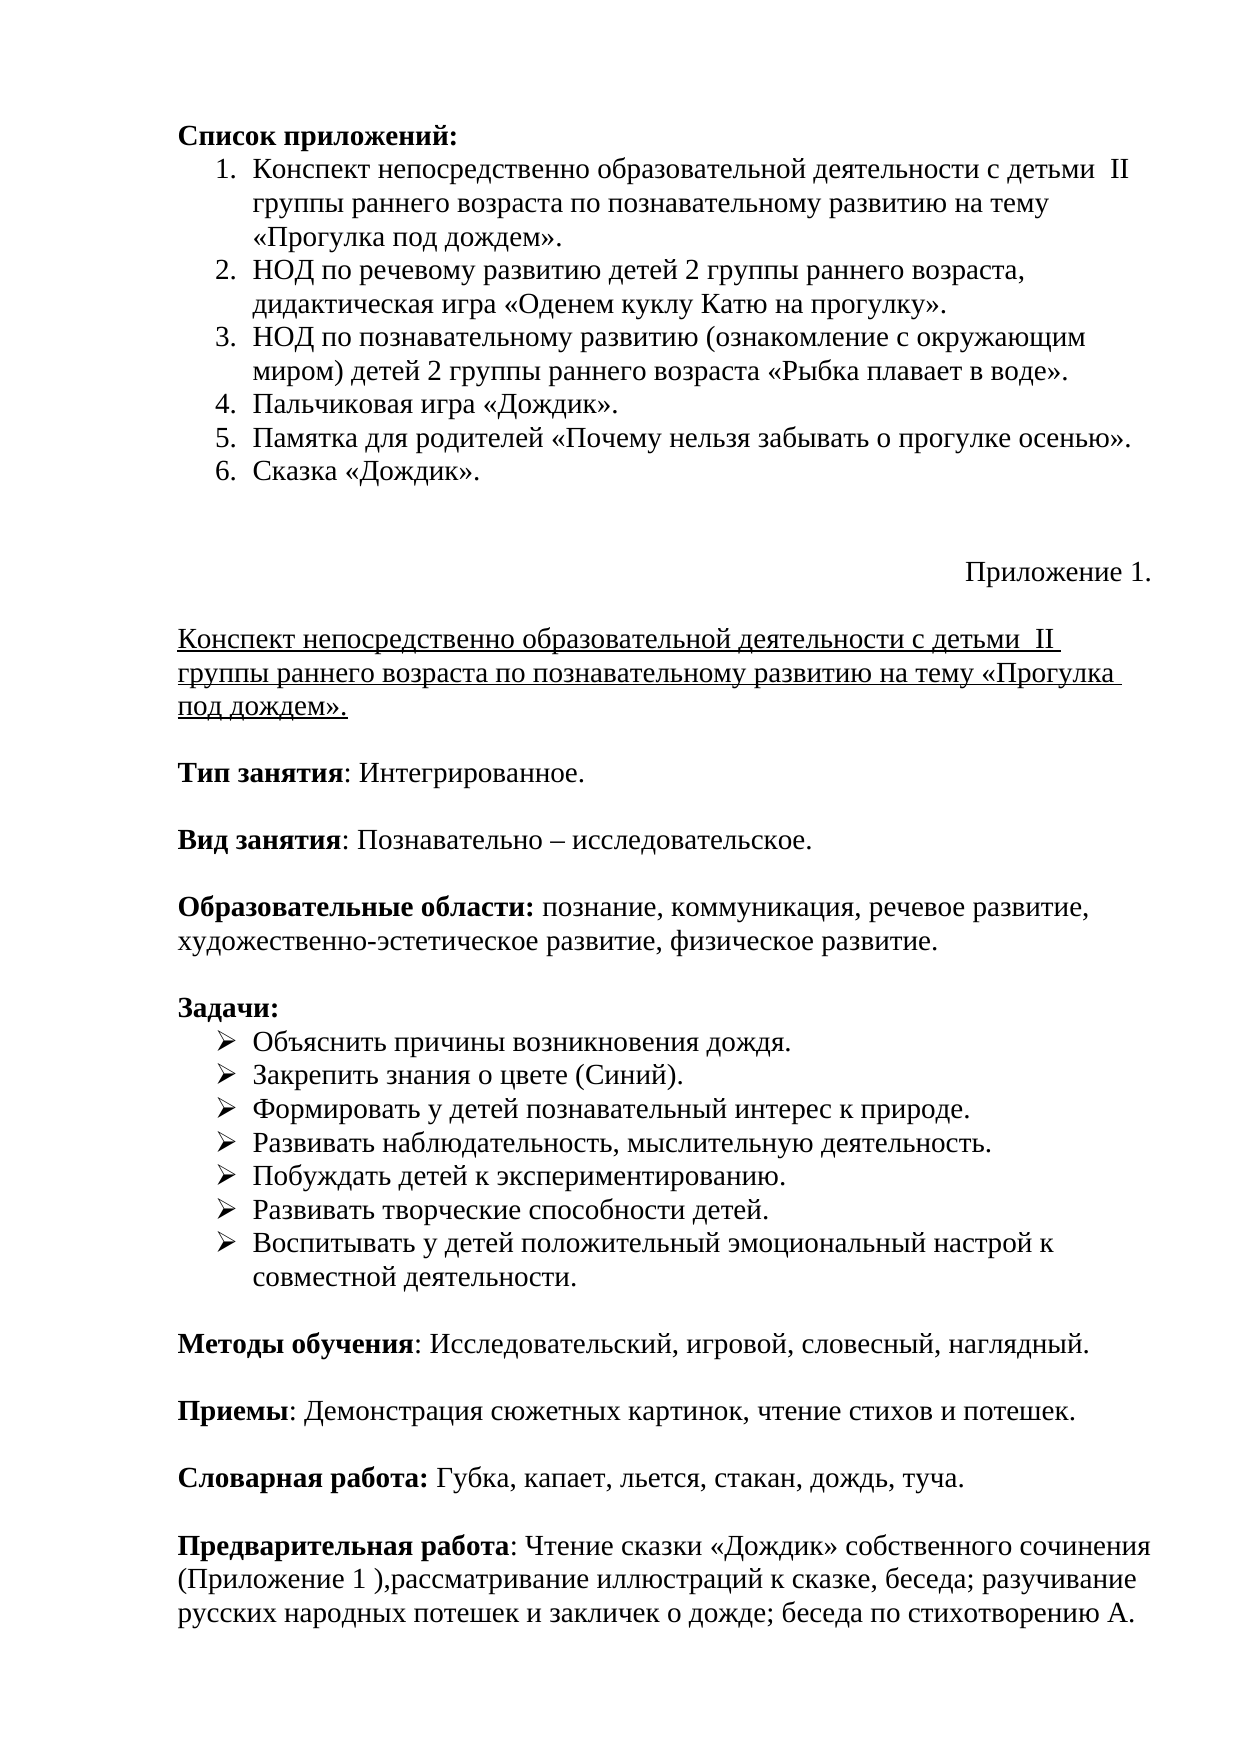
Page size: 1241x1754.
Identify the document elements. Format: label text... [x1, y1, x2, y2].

text Методы обучения: Исследовательский, игровой, словесный, наглядный. [177, 1326, 1152, 1360]
text Словарная работа: Губка, капает, льется, стакан, дождь, туча. [177, 1461, 1152, 1494]
list Конспект непосредственно образовательной деятельности с детьми II группы раннего возраста по познавательному развитию на тему «Прогулка под дождем». [215, 152, 1152, 252]
list Развивать наблюдательность, мыслительную деятельность. [215, 1125, 1152, 1158]
text Приложение 1. [177, 554, 1152, 588]
list Памятка для родителей «Почему нельзя забывать о прогулке осенью». [215, 420, 1152, 453]
list НОД по речевому развитию детей 2 группы раннего возраста, дидактическая игра «Оденем куклу Катю на прогулку». [215, 252, 1152, 319]
list НОД по познавательному развитию (ознакомление с окружающим миром) детей 2 группы раннего возраста «Рыбка плавает в воде». [215, 319, 1152, 386]
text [177, 1528, 1152, 1628]
list Пальчиковая игра «Дождик». [215, 386, 1152, 420]
list Формировать у детей познавательный интерес к природе. [215, 1091, 1152, 1125]
list Закрепить знания о цвете (Синий). [215, 1057, 1152, 1091]
text Конспект непосредственно образовательной деятельности с детьми II группы раннего возраста по познавательному развитию на тему «Прогулка под дождем». [177, 621, 1152, 722]
list Объяснить причины возникновения дождя. [215, 1024, 1152, 1057]
text Задачи: [177, 990, 1152, 1024]
text Вид занятия: Познавательно – исследовательское. [177, 822, 1152, 856]
list Воспитывать у детей положительный эмоциональный настрой к совместной деятельности. [215, 1226, 1152, 1293]
text Образовательные области: познание, коммуникация, речевое развитие, художественно-эстетическое развитие, физическое развитие. [177, 889, 1152, 957]
list Развивать творческие способности детей. [215, 1192, 1152, 1226]
text Тип занятия: Интегрированное. [177, 755, 1152, 789]
text Список приложений: [177, 118, 1152, 152]
text Приемы: Демонстрация сюжетных картинок, чтение стихов и потешек. [177, 1393, 1152, 1427]
list Сказка «Дождик». [215, 453, 1152, 487]
list Побуждать детей к экспериментированию. [215, 1158, 1152, 1192]
